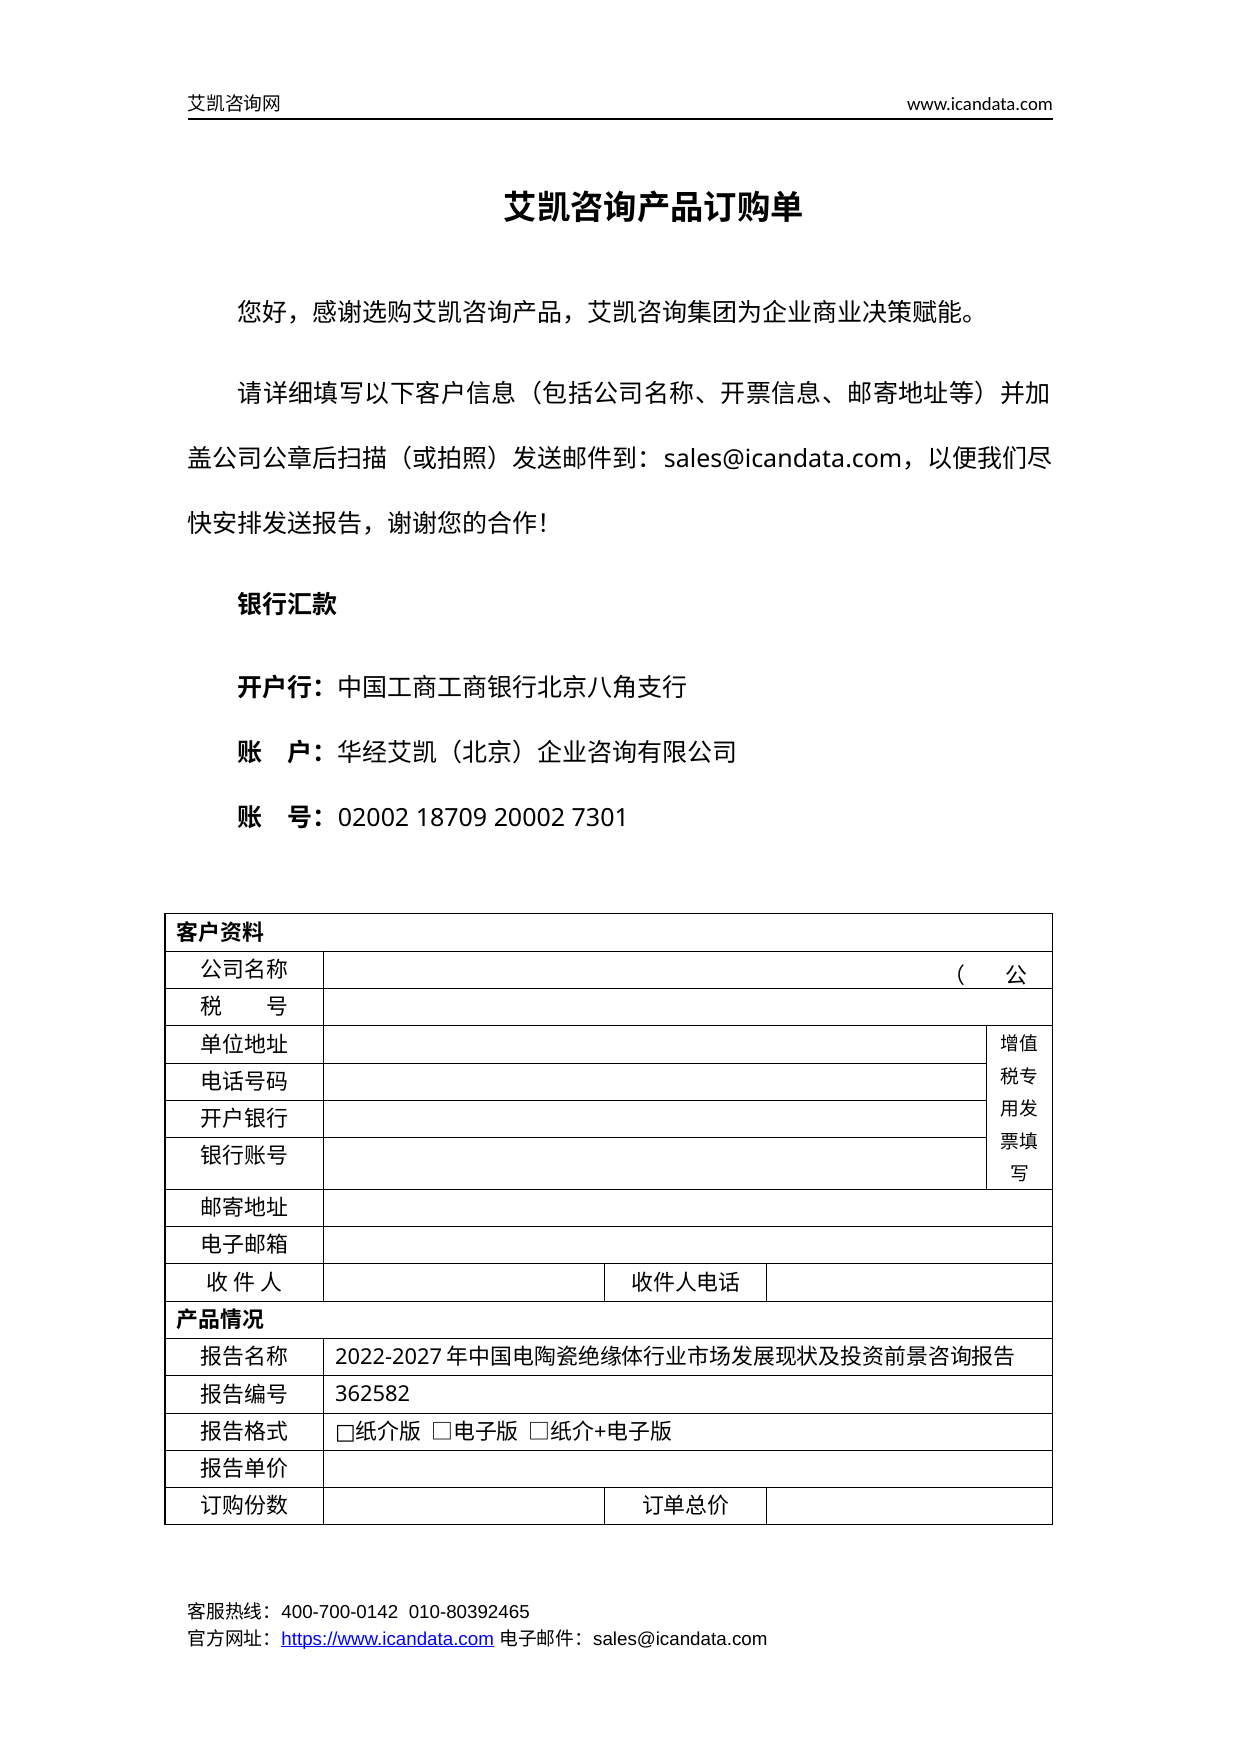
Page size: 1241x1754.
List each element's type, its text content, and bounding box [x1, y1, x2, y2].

table_cell [324, 1101, 986, 1137]
text 账 号：02002 18709 20002 7301 [187, 783, 1053, 848]
table_cell [324, 1026, 986, 1062]
text 艾凯咨询产品订购单 [187, 172, 1053, 237]
table_header 客户资料 [166, 914, 1052, 951]
table_cell [324, 1064, 986, 1100]
table_cell [324, 952, 1052, 988]
table_cell 银行账号 [166, 1138, 323, 1189]
table_cell 报告编号 [166, 1376, 323, 1412]
table_cell [767, 1488, 1052, 1524]
table_cell 单位地址 [166, 1026, 323, 1062]
table_cell 公司名称 [166, 952, 323, 988]
text 请详细填写以下客户信息（包括公司名称、开票信息、邮寄地址等）并加盖公司公章后扫描（或拍照）发送邮件到：sales@icandata.com，以便我们尽快安排发送报告，谢谢您的合作！ [187, 359, 1053, 554]
table_cell 2022-2027年中国电陶瓷绝缘体行业市场发展现状及投资前景咨询报告 [324, 1339, 1052, 1375]
text 银行汇款 [187, 570, 1053, 635]
table_cell 362582 [324, 1376, 1052, 1412]
table_cell 开户银行 [166, 1101, 323, 1137]
text 开户行：中国工商工商银行北京八角支行 [187, 653, 1053, 718]
table_cell 收件人电话 [605, 1264, 766, 1301]
table_cell [324, 1227, 1052, 1263]
table_cell [767, 1264, 1052, 1301]
table_cell 增值税专用发票填写 [987, 1026, 1052, 1189]
table_cell 订单总价 [605, 1488, 766, 1524]
table_cell 报告单价 [166, 1451, 323, 1487]
table_cell [324, 989, 1052, 1025]
table_cell [324, 1488, 604, 1524]
table_cell 电子邮箱 [166, 1227, 323, 1263]
table_cell [324, 1264, 604, 1301]
table_cell 邮寄地址 [166, 1190, 323, 1226]
table_cell □纸介版 □电子版 □纸介+电子版 [324, 1414, 1052, 1450]
table_cell 产品情况 [166, 1302, 1052, 1338]
table_cell 电话号码 [166, 1064, 323, 1100]
text 您好，感谢选购艾凯咨询产品，艾凯咨询集团为企业商业决策赋能。 [187, 278, 1053, 343]
table_cell [324, 1190, 1052, 1226]
text 账 户：华经艾凯（北京）企业咨询有限公司 [187, 718, 1053, 783]
table_cell 报告名称 [166, 1339, 323, 1375]
table_cell [324, 1451, 1052, 1487]
table_cell 订购份数 [166, 1488, 323, 1524]
table_cell 税 号 [166, 989, 323, 1025]
table_cell 收 件 人 [166, 1264, 323, 1301]
table_cell [324, 1138, 986, 1189]
table_cell 报告格式 [166, 1414, 323, 1450]
